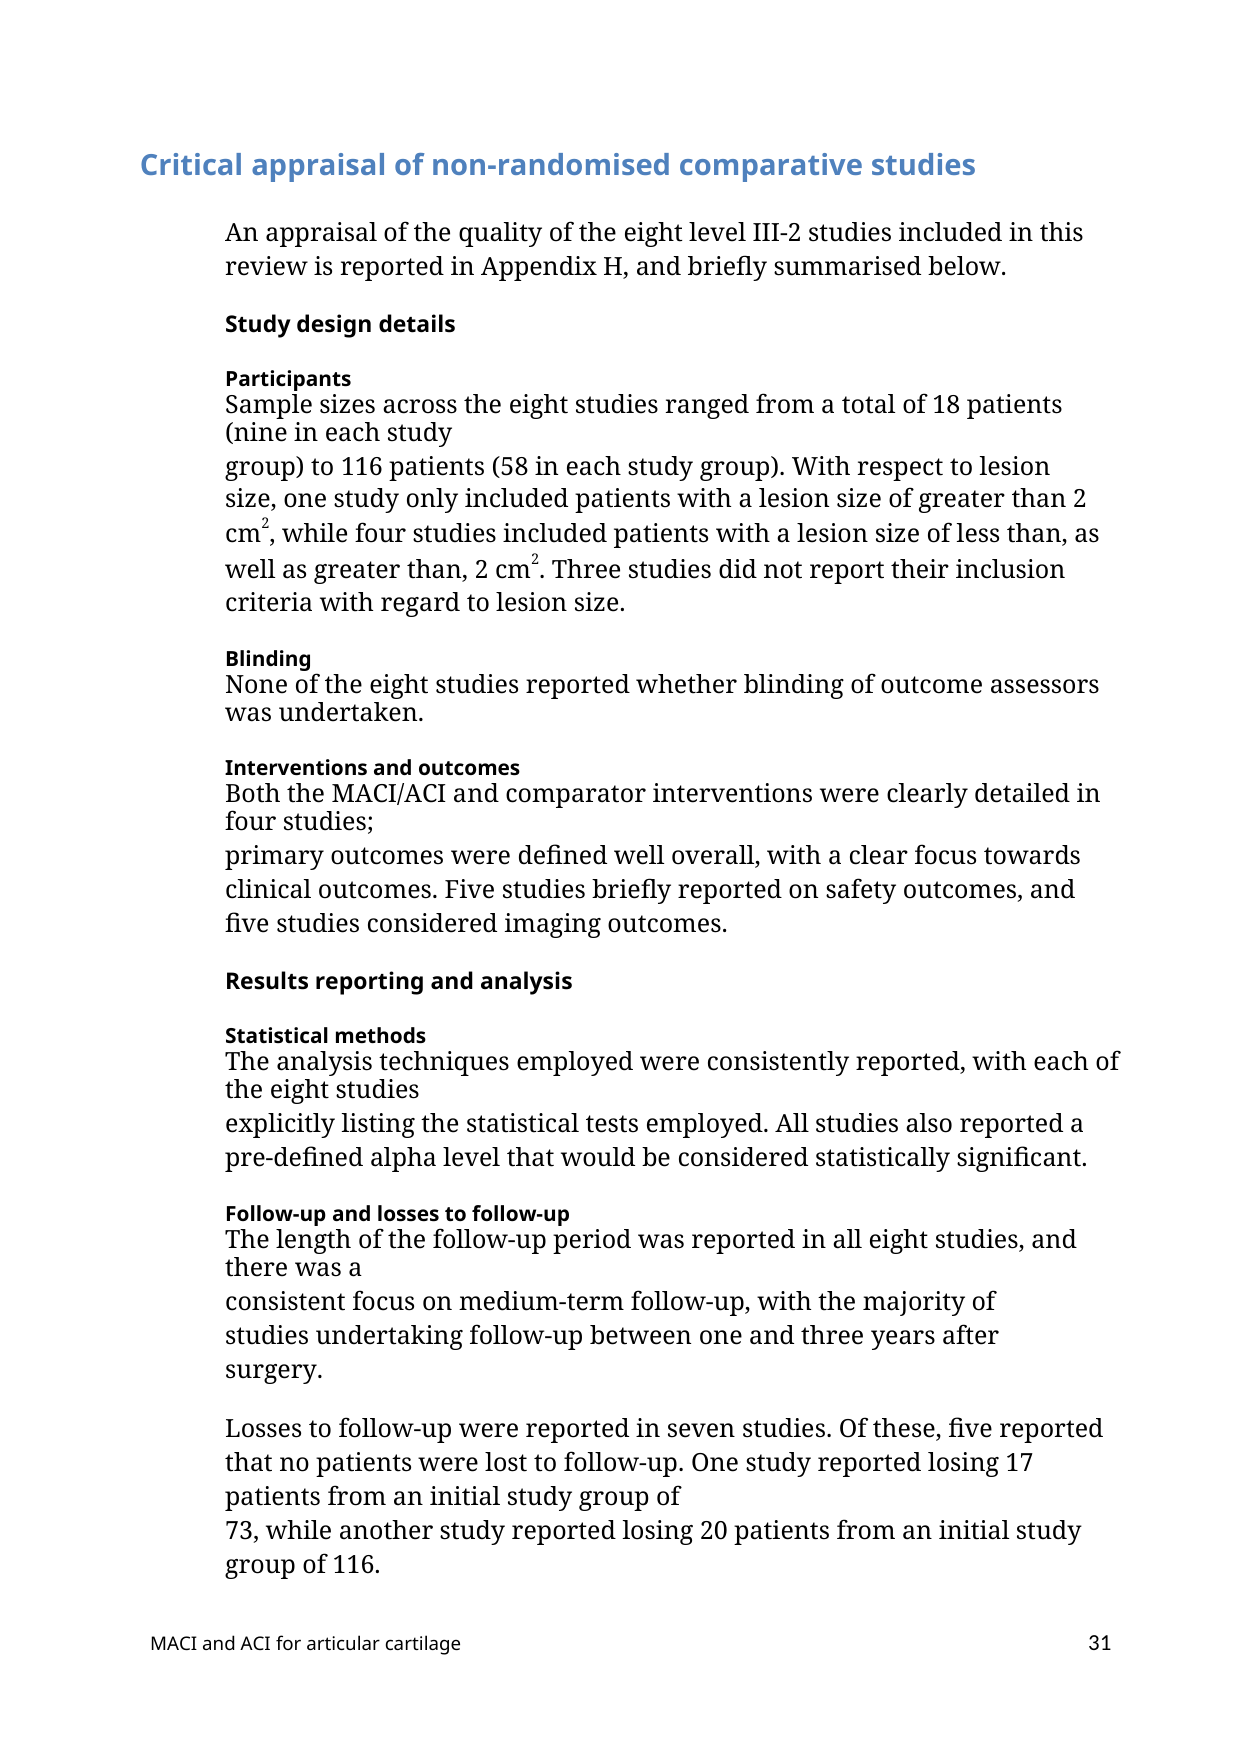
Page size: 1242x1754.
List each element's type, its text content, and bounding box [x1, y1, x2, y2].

text An appraisal of the quality of the eight level III-2 studies included in this review is reported in Appendix H, and briefly summarised below. [225, 214, 1114, 283]
text Participants [225, 364, 1123, 392]
text Interventions and outcomes [225, 753, 1123, 782]
text Losses to follow-up were reported in seven studies. Of these, five reported that no patients were lost to follow-up. One study reported losing 17 patients from an initial study group of [225, 1411, 1115, 1513]
text The length of the follow-up period was reported in all eight studies, and there was a [225, 1227, 1123, 1283]
text consistent focus on medium-term follow-up, with the majority of studies undertaking follow-up between one and three years after surgery. [225, 1283, 1059, 1386]
text primary outcomes were defined well overall, with a clear focus towards clinical outcomes. Five studies briefly reported on safety outcomes, and five studies considered imaging outcomes. [225, 838, 1097, 940]
text Follow-up and losses to follow-up [225, 1199, 1123, 1227]
text explicitly listing the statistical tests employed. All studies also reported a pre-defined alpha level that would be considered statistically significant. [225, 1106, 1101, 1174]
text Blinding [225, 644, 1123, 672]
text The analysis techniques employed were consistently reported, with each of the eight studies [225, 1050, 1123, 1106]
text 73, while another study reported losing 20 patients from an initial study group of 116. [225, 1513, 1123, 1581]
text None of the eight studies reported whether blinding of outcome assessors was undertaken. [225, 672, 1123, 728]
text group) to 116 patients (58 in each study group). With respect to lesion size, one study only included patients with a lesion size of greater than 2 cm2, while four studies included patients with a lesion size of less than, as well as greater than, 2 cm2. Three studies did not report their inclusion criteria with regard to lesion size. [225, 449, 1107, 618]
subtitle Critical appraisal of non-randomised comparative studies [139, 144, 1121, 183]
text Sample sizes across the eight studies ranged from a total of 18 patients (nine in each study [225, 392, 1123, 448]
text Both the MACI/ACI and comparator interventions were clearly detailed in four studies; [225, 782, 1123, 838]
text Study design details [225, 308, 1123, 339]
text Statistical methods [225, 1021, 1123, 1050]
text Results reporting and analysis [225, 965, 1123, 996]
